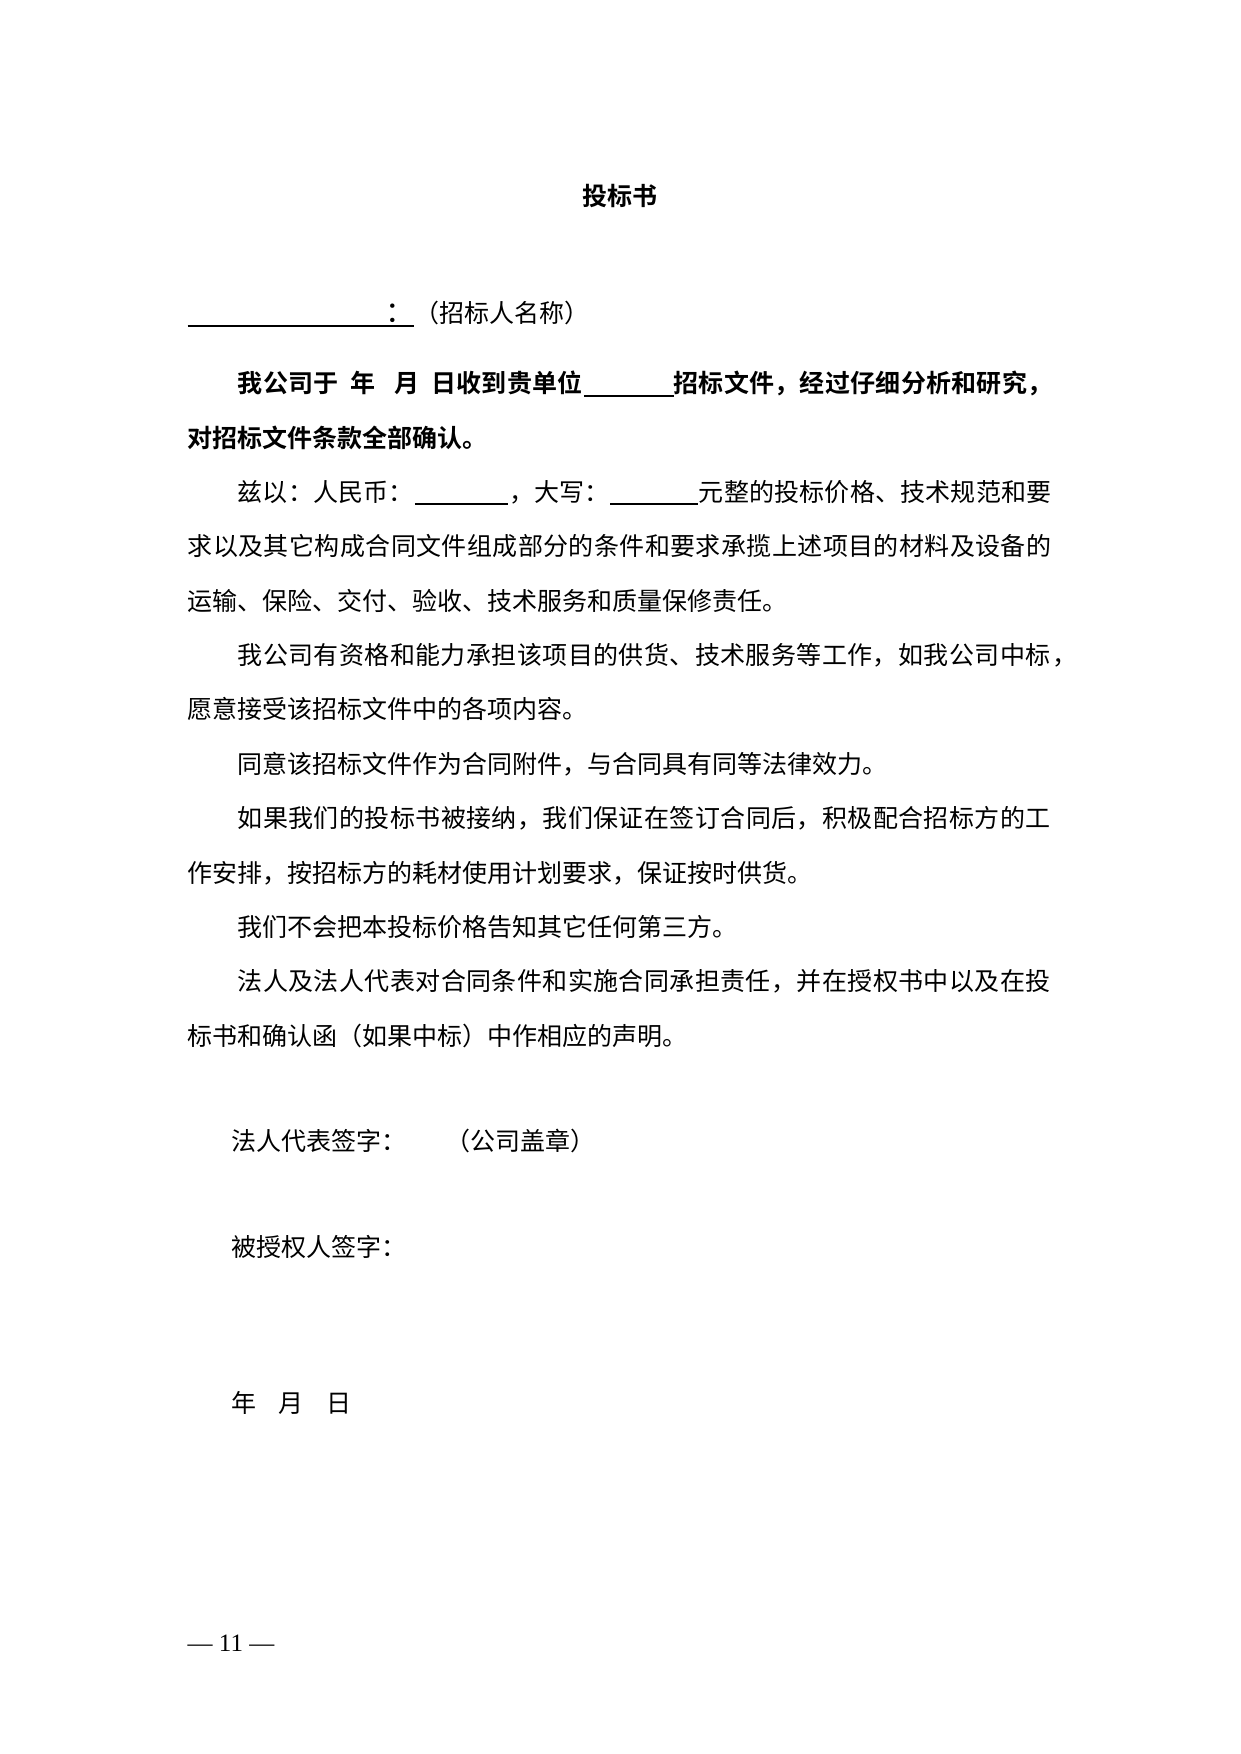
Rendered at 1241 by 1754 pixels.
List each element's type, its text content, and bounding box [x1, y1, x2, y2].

subtitle 投标书 [187, 162, 1053, 227]
text ：（招标人名称） [187, 278, 1053, 343]
text 年 月 日 [187, 1383, 1053, 1420]
text 被授权人签字： [187, 1227, 1053, 1263]
text 我们不会把本投标价格告知其它任何第三方。 [187, 907, 1053, 944]
text 法人及法人代表对合同条件和实施合同承担责任，并在授权书中以及在投标书和确认函（如果中标）中作相应的声明。 [187, 962, 1053, 1052]
text 我公司于 年 月 日收到贵单位 招标文件，经过仔细分析和研究，对招标文件条款全部确认。 [187, 364, 1053, 454]
text 兹以：人民币： ，大写： 元整的投标价格、技术规范和要求以及其它构成合同文件组成部分的条件和要求承揽上述项目的材料及设备的运输、保险、交付、验收、技术服务和质量保修责任。 [187, 472, 1053, 617]
text 法人代表签字： （公司盖章） [187, 1122, 1053, 1158]
text 同意该招标文件作为合同附件，与合同具有同等法律效力。 [187, 744, 1053, 781]
text 我公司有资格和能力承担该项目的供货、技术服务等工作，如我公司中标，愿意接受该招标文件中的各项内容。 [187, 636, 1053, 726]
text 如果我们的投标书被接纳，我们保证在签订合同后，积极配合招标方的工作安排，按招标方的耗材使用计划要求，保证按时供货。 [187, 799, 1053, 889]
